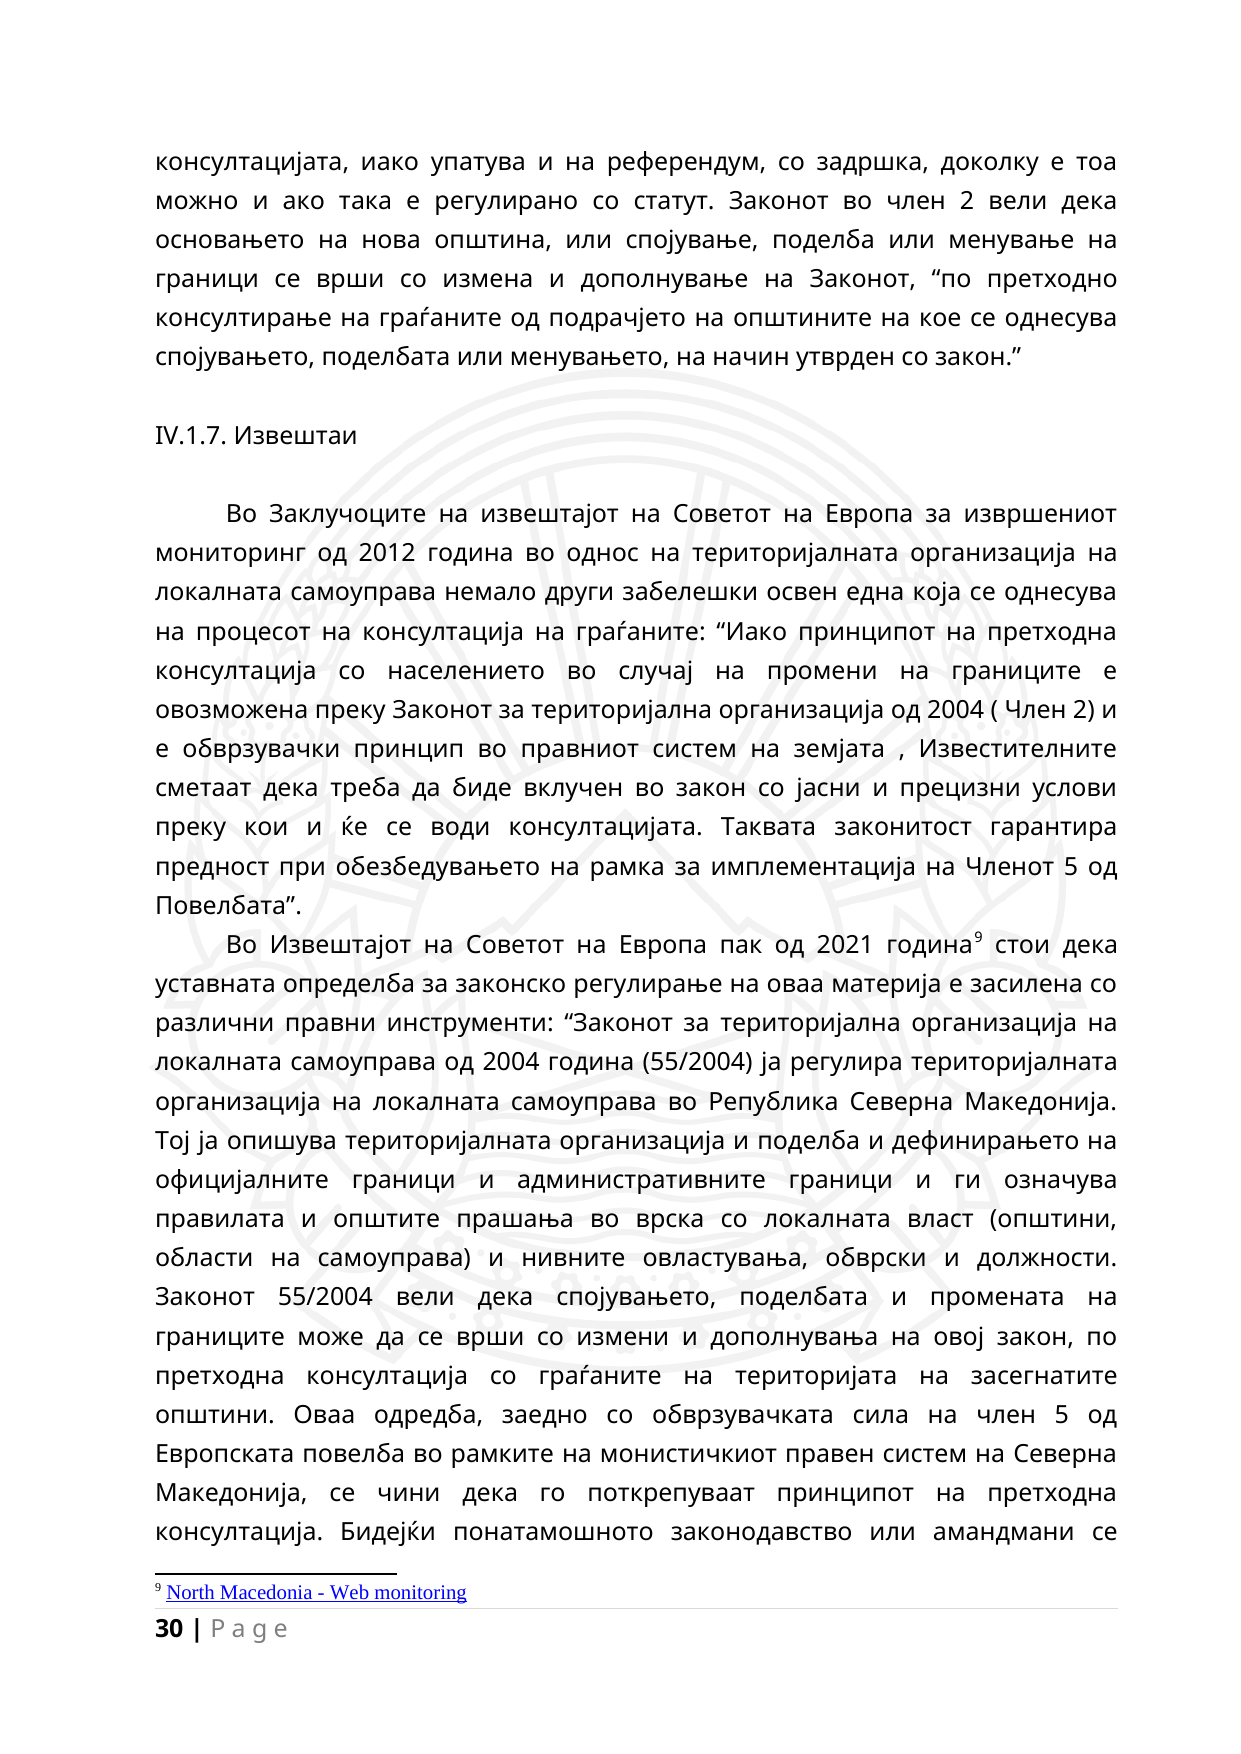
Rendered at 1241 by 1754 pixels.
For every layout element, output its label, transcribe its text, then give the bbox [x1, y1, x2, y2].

picture [148, 368, 1102, 1374]
text Во Заклучоците на извештајот на Советот на Европа за извршениот мониторинг од 2012 година во однос на територијалната организација на локалната самоуправа немало други забелешки освен една која се однесува на процесот на консултација на граѓаните: “Иако принципот на претходна консултација со населението во случај на промени на границите е овозможена преку Законот за територијална организација од 2004 ( Член 2) и е обврзувачки принцип во правниот систем на земјата , Известителните сметаат дека треба да биде вклучен во закон со јасни и прецизни услови преку кои и ќе се води консултацијата. Таквата законитост гарантира предност при обезбедувањето на рамка за имплементација на Членот 5 од Повелбата”. [155, 496, 1118, 921]
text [155, 926, 1118, 1548]
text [155, 143, 1118, 373]
text IV.1.7. Извештаи [155, 417, 1118, 451]
